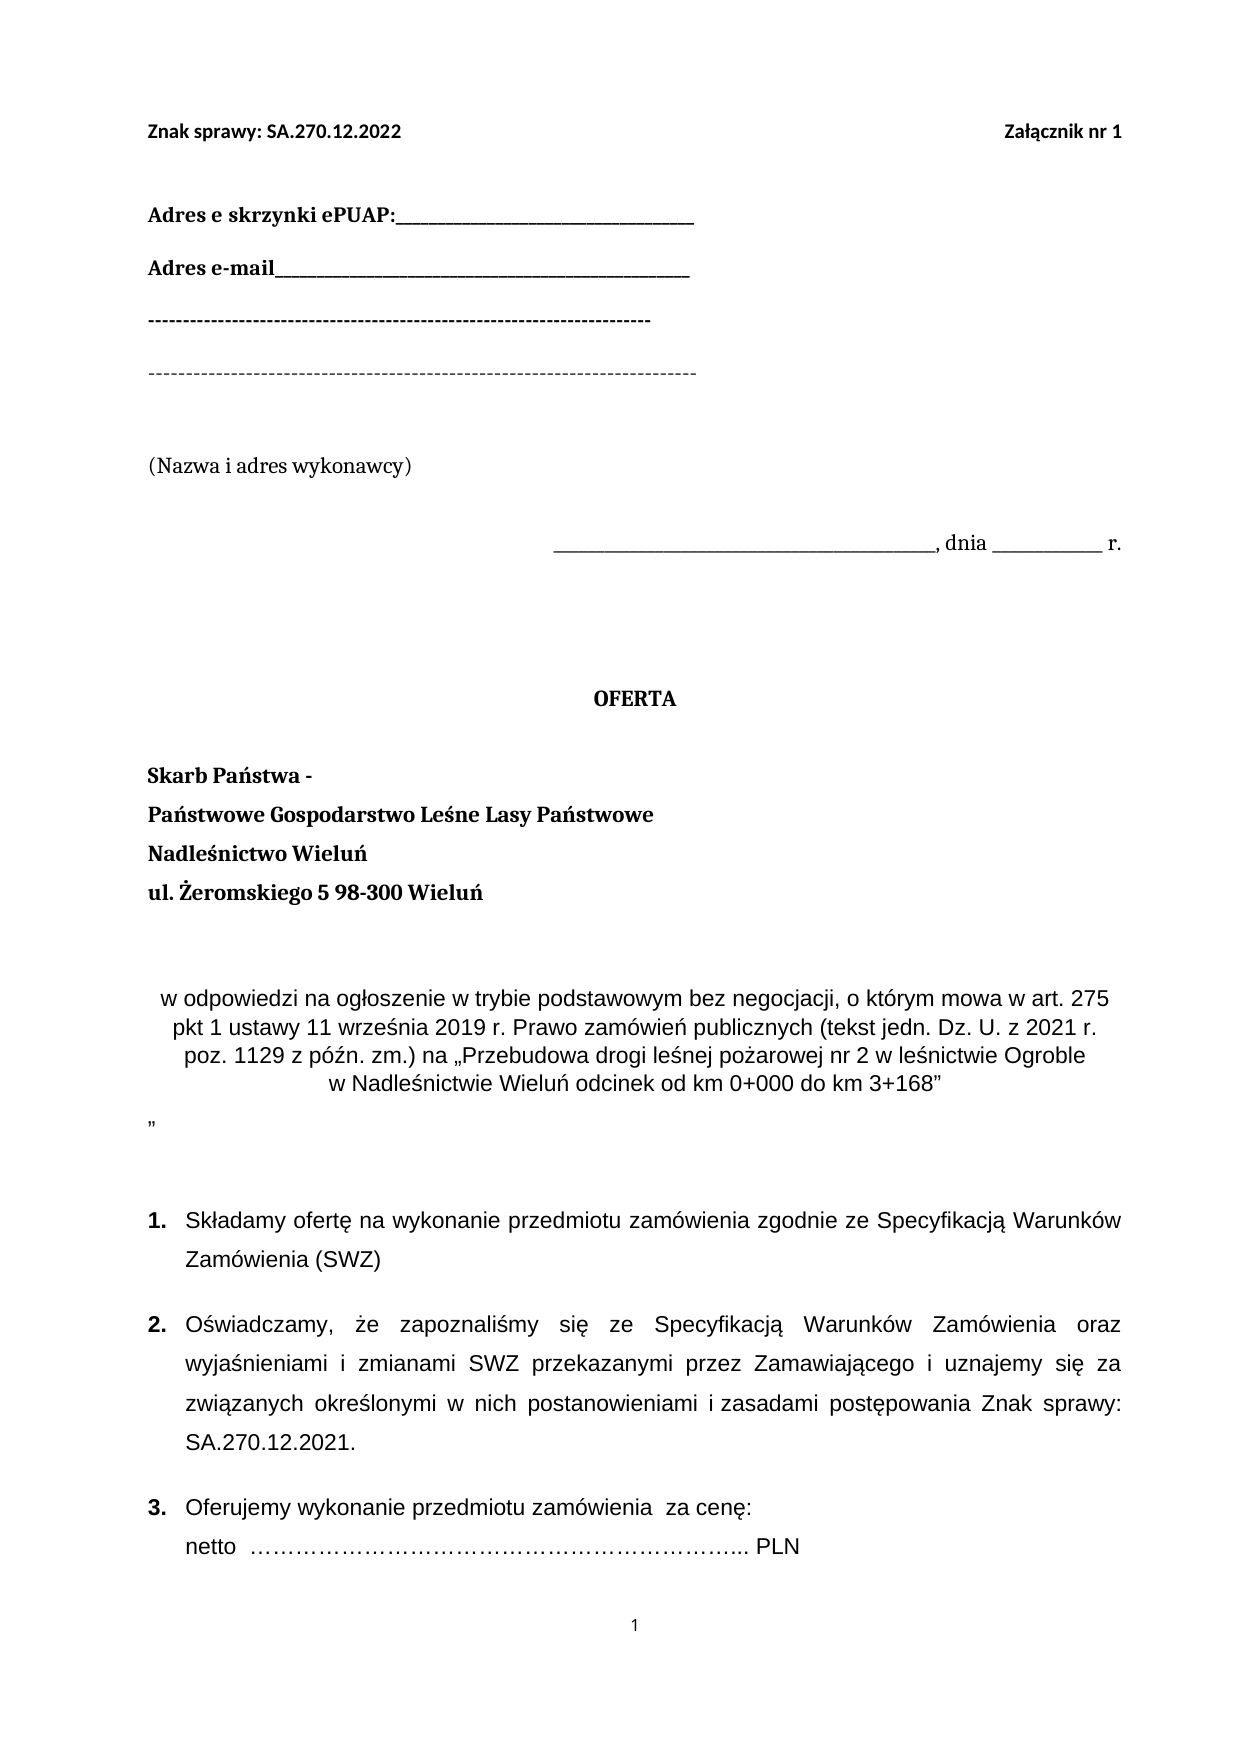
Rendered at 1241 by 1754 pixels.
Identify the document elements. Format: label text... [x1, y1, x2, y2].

text Nadleśnictwo Wieluń [148, 841, 1122, 867]
list Oferujemy wykonanie przedmiotu zamówienia za cenę: [148, 1494, 1122, 1520]
list Oświadczamy, że zapoznaliśmy się ze Specyfikacją Warunków Zamówienia oraz wyjaśnieniami i zmianami SWZ przekazanymi przez Zamawiającego i uznajemy się za związanych określonymi w nich postanowieniami i zasadami postępowania Znak sprawy: SA.270.12.2021. [148, 1311, 1122, 1456]
text ul. Żeromskiego 5 98-300 Wieluń [148, 880, 1122, 906]
text _____________________________________________, dnia _____________ r. [148, 530, 1122, 556]
list Składamy ofertę na wykonanie przedmiotu zamówienia zgodnie ze Specyfikacją Warunków Zamówienia (SWZ) [148, 1207, 1122, 1273]
text Skarb Państwa - [148, 763, 1122, 789]
text (Nazwa i adres wykonawcy) [148, 452, 1122, 479]
text OFERTA [148, 686, 1122, 712]
text ------------------------------------------------------------------------- [148, 360, 1122, 386]
text ” [148, 1116, 1122, 1142]
text Adres e skrzynki ePUAP:____________________________________ [148, 203, 1122, 228]
text Państwowe Gospodarstwo Leśne Lasy Państwowe [148, 802, 1122, 828]
text netto ………………………………………………………... PLN [148, 1533, 1122, 1560]
text Adres e-mail__________________________________________________ [148, 256, 1122, 281]
text ------------------------------------------------------------------------ [148, 308, 1122, 333]
text w odpowiedzi na ogłoszenie w trybie podstawowym bez negocjacji, o którym mowa w art. 275 pkt 1 ustawy 11 września 2019 r. Prawo zamówień publicznych (tekst jedn. Dz. U. z 2021 r. poz. 1129 z późn. zm.) na „Przebudowa drogi leśnej pożarowej nr 2 w leśnictwie Ogroble w Nadleśnictwie Wieluń odcinek od km 0+000 do km 3+168” [148, 985, 1122, 1097]
